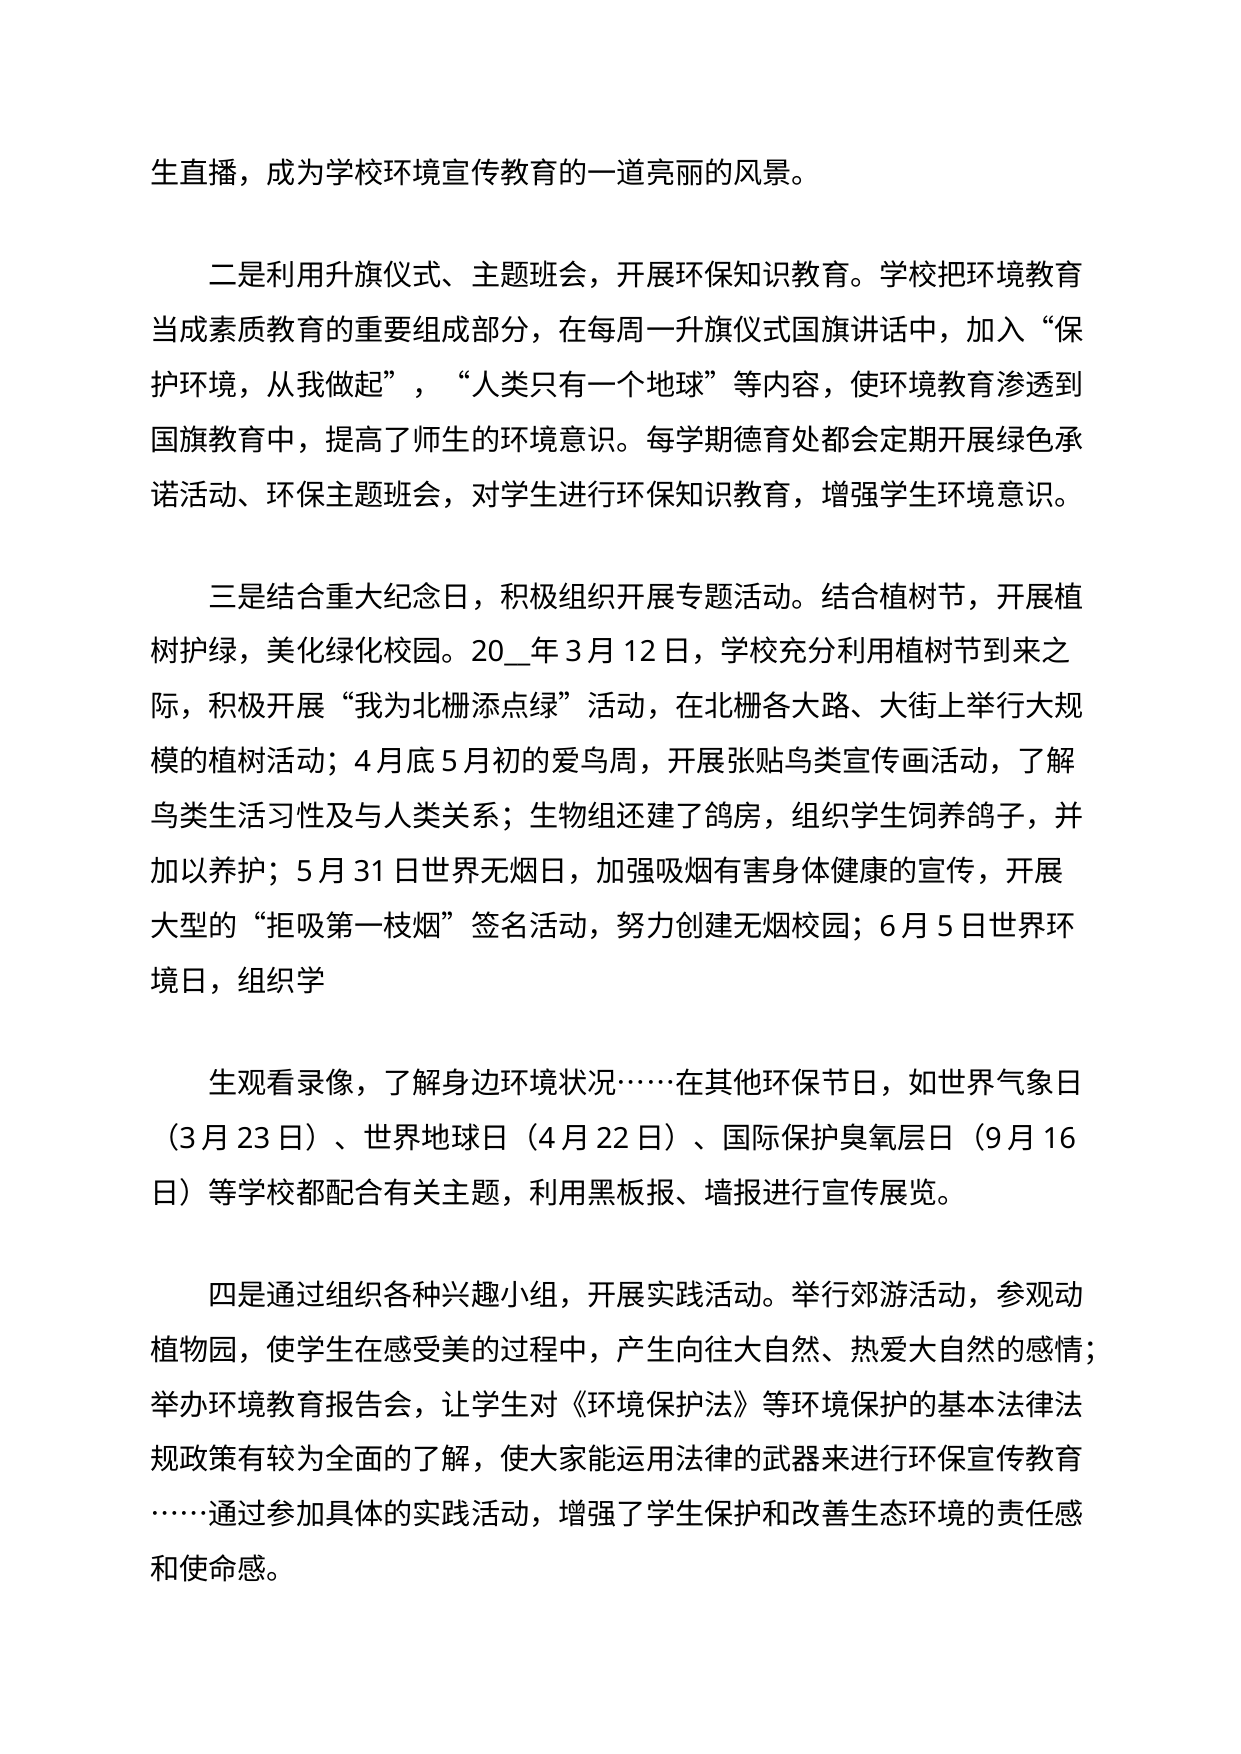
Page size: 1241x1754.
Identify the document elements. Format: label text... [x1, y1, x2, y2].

text 四是通过组织各种兴趣小组，开展实践活动。举行郊游活动，参观动植物园，使学生在感受美的过程中，产生向往大自然、热爱大自然的感情；举办环境教育报告会，让学生对《环境保护法》等环境保护的基本法律法规政策有较为全面的了解，使大家能运用法律的武器来进行环保宣传教育……通过参加具体的实践活动，增强了学生保护和改善生态环境的责任感和使命感。 [150, 1271, 1090, 1588]
text 二是利用升旗仪式、主题班会，开展环保知识教育。学校把环境教育当成素质教育的重要组成部分，在每周一升旗仪式国旗讲话中，加入“保护环境，从我做起”，“人类只有一个地球”等内容，使环境教育渗透到国旗教育中，提高了师生的环境意识。每学期德育处都会定期开展绿色承诺活动、环保主题班会，对学生进行环保知识教育，增强学生环境意识。 [150, 252, 1090, 514]
text 生观看录像，了解身边环境状况……在其他环保节日，如世界气象日（3月23日）、世界地球日（4月22日）、国际保护臭氧层日（9月16日）等学校都配合有关主题，利用黑板报、墙报进行宣传展览。 [150, 1059, 1090, 1212]
text 三是结合重大纪念日，积极组织开展专题活动。结合植树节，开展植树护绿，美化绿化校园。20__年3月12日，学校充分利用植树节到来之际，积极开展“我为北栅添点绿”活动，在北栅各大路、大街上举行大规模的植树活动；4月底5月初的爱鸟周，开展张贴鸟类宣传画活动，了解鸟类生活习性及与人类关系；生物组还建了鸽房，组织学生饲养鸽子，并加以养护；5月31日世界无烟日，加强吸烟有害身体健康的宣传，开展大型的“拒吸第一枝烟”签名活动，努力创建无烟校园；6月5日世界环境日，组织学 [150, 573, 1090, 1000]
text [150, 150, 1090, 192]
